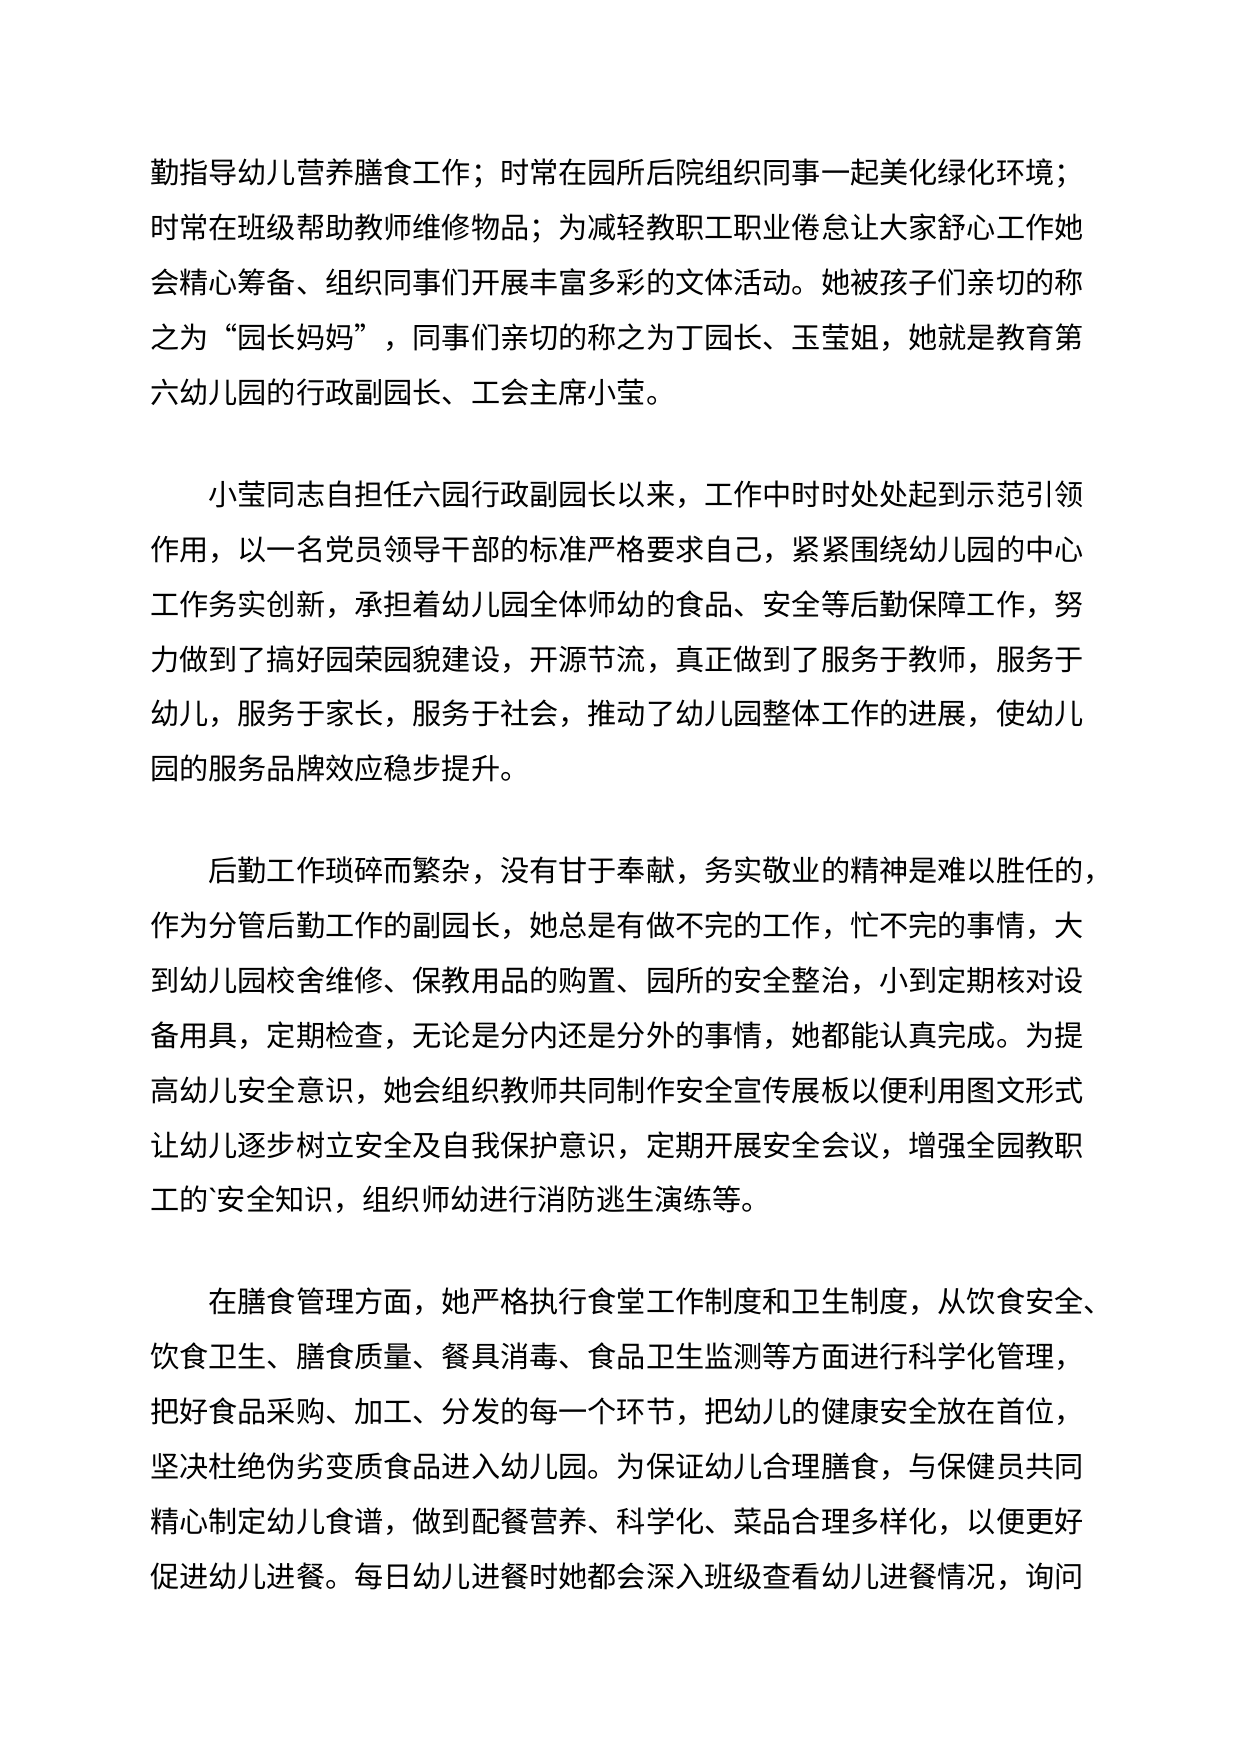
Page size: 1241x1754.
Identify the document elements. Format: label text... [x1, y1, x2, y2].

text 小莹同志自担任六园行政副园长以来，工作中时时处处起到示范引领作用，以一名党员领导干部的标准严格要求自己，紧紧围绕幼儿园的中心工作务实创新，承担着幼儿园全体师幼的食品、安全等后勤保障工作，努力做到了搞好园荣园貌建设，开源节流，真正做到了服务于教师，服务于幼儿，服务于家长，服务于社会，推动了幼儿园整体工作的进展，使幼儿园的服务品牌效应稳步提升。 [150, 471, 1090, 788]
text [150, 1279, 1090, 1596]
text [150, 150, 1090, 412]
text 后勤工作琐碎而繁杂，没有甘于奉献，务实敬业的精神是难以胜任的，作为分管后勤工作的副园长，她总是有做不完的工作，忙不完的事情，大到幼儿园校舍维修、保教用品的购置、园所的安全整治，小到定期核对设备用具，定期检查，无论是分内还是分外的事情，她都能认真完成。为提高幼儿安全意识，她会组织教师共同制作安全宣传展板以便利用图文形式让幼儿逐步树立安全及自我保护意识，定期开展安全会议，增强全园教职工的`安全知识，组织师幼进行消防逃生演练等。 [150, 848, 1090, 1219]
